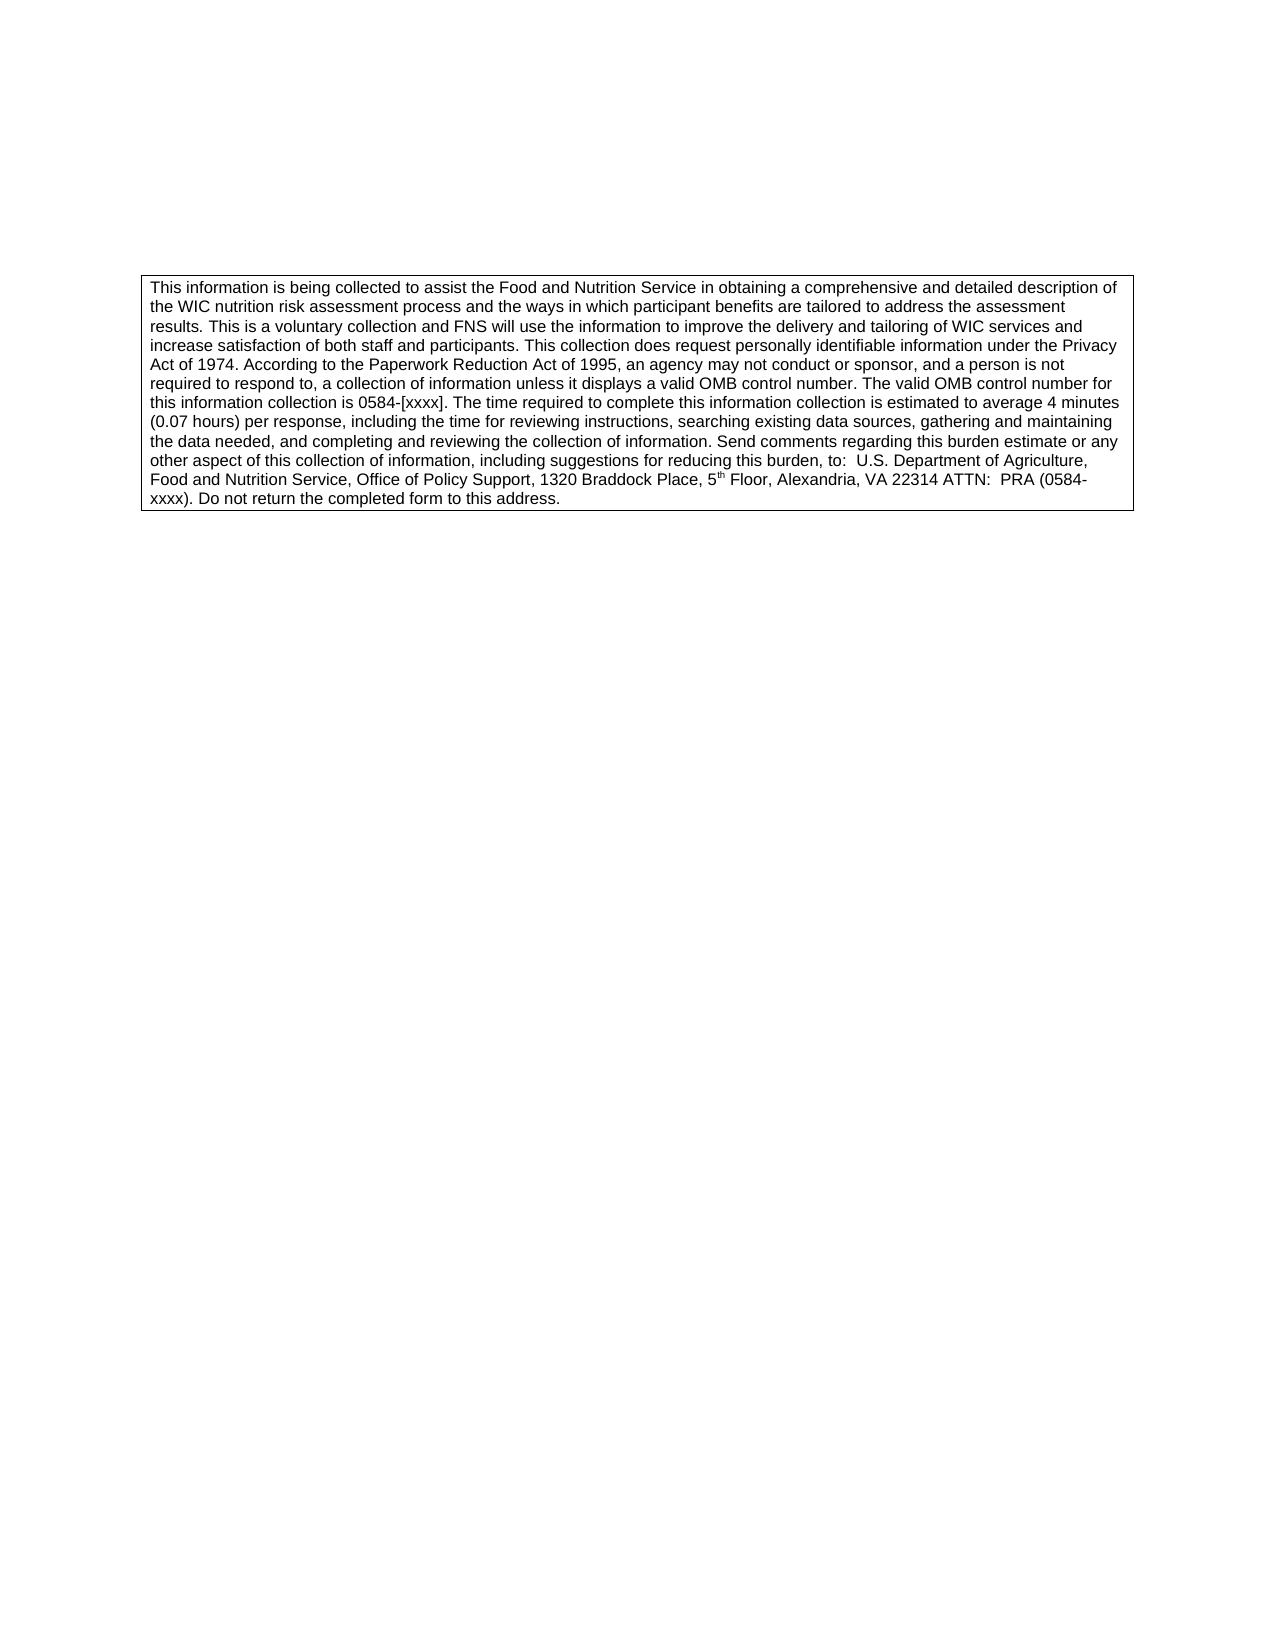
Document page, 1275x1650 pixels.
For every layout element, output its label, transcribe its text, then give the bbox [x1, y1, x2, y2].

text This information is being collected to assist the Food and Nutrition Service in obtaining a comprehensive and detailed description of the WIC nutrition risk assessment process and the ways in which participant benefits are tailored to address the assessment results. This is a voluntary collection and FNS will use the information to improve the delivery and tailoring of WIC services and increase satisfaction of both staff and participants. This collection does request personally identifiable information under the Privacy Act of 1974. According to the Paperwork Reduction Act of 1995, an agency may not conduct or sponsor, and a person is not required to respond to, a collection of information unless it displays a valid OMB control number. The valid OMB control number for this information collection is 0584-[xxxx]. The time required to complete this information collection is estimated to average 4 minutes (0.07 hours) per response, including the time for reviewing instructions, searching existing data sources, gathering and maintaining the data needed, and completing and reviewing the collection of information. Send comments regarding this burden estimate or any other aspect of this collection of information, including suggestions for reducing this burden, to: U.S. Department of Agriculture, Food and Nutrition Service, Office of Policy Support, 1320 Braddock Place, 5th Floor, Alexandria, VA 22314 ATTN: PRA (0584-xxxx). Do not return the completed form to this address. [142, 276, 1133, 510]
